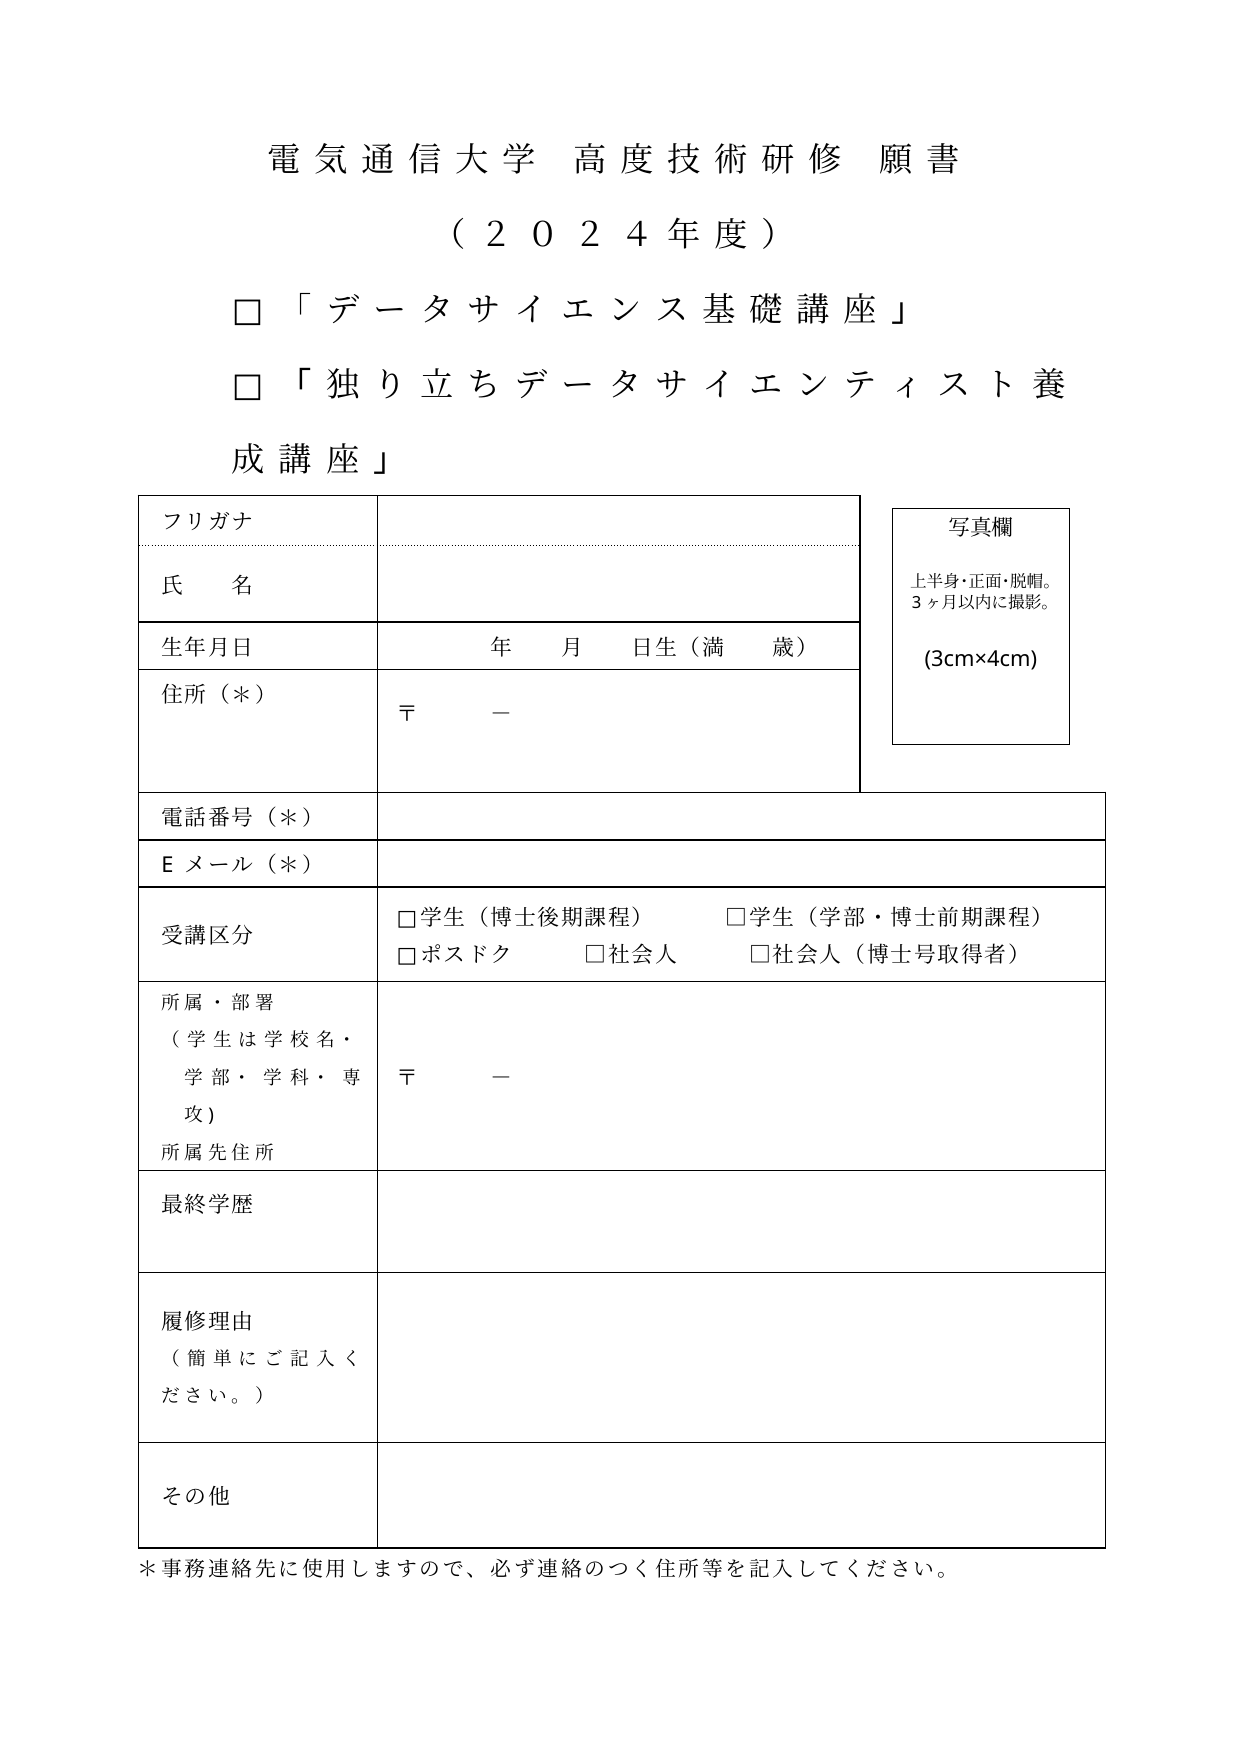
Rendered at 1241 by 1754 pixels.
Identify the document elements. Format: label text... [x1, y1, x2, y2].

table_cell 氏 名 [139, 545, 377, 621]
table_cell 電話番号（＊） [139, 793, 377, 839]
table_cell 受講区分 [139, 888, 377, 981]
table_cell 〒 － [378, 982, 1105, 1170]
table_header [861, 495, 1106, 792]
table_cell [378, 1443, 1105, 1547]
table_cell 〒 － [378, 670, 859, 792]
table_cell 所属・部署 （学生は学校名･学部･学科･専攻) 所属先住所 [139, 982, 377, 1170]
table_cell Eメール（＊） [139, 841, 377, 886]
table_cell 最終学歴 [139, 1171, 377, 1272]
table_header [378, 496, 859, 544]
table_cell 住所（＊） [139, 670, 377, 792]
table_cell [378, 1273, 1105, 1441]
table_cell [378, 1171, 1105, 1272]
text ＊事務連絡先に使用しますので、必ず連絡のつく住所等を記入してください。 [137, 1549, 1103, 1586]
table_header フリガナ [139, 496, 377, 544]
text 電気通信大学 高度技術研修 願書 （２０２４年度） [137, 119, 1103, 269]
table_cell その他 [139, 1443, 377, 1547]
table_cell [378, 793, 1105, 839]
table_cell [378, 545, 859, 621]
table_cell 年 月 日生（満 歳） [378, 623, 859, 668]
table_cell 履修理由 （簡単にご記入ください。） [139, 1273, 377, 1441]
table_cell □学生（博士後期課程） □学生（学部・博士前期課程） □ポスドク □社会人 □社会人（博士号取得者） [378, 888, 1105, 981]
table_cell [378, 841, 1105, 886]
text □「データサイエンス基礎講座」 □「独り立ちデータサイエンティスト養成講座」 [208, 269, 1103, 494]
table_cell 生年月日 [139, 623, 377, 668]
